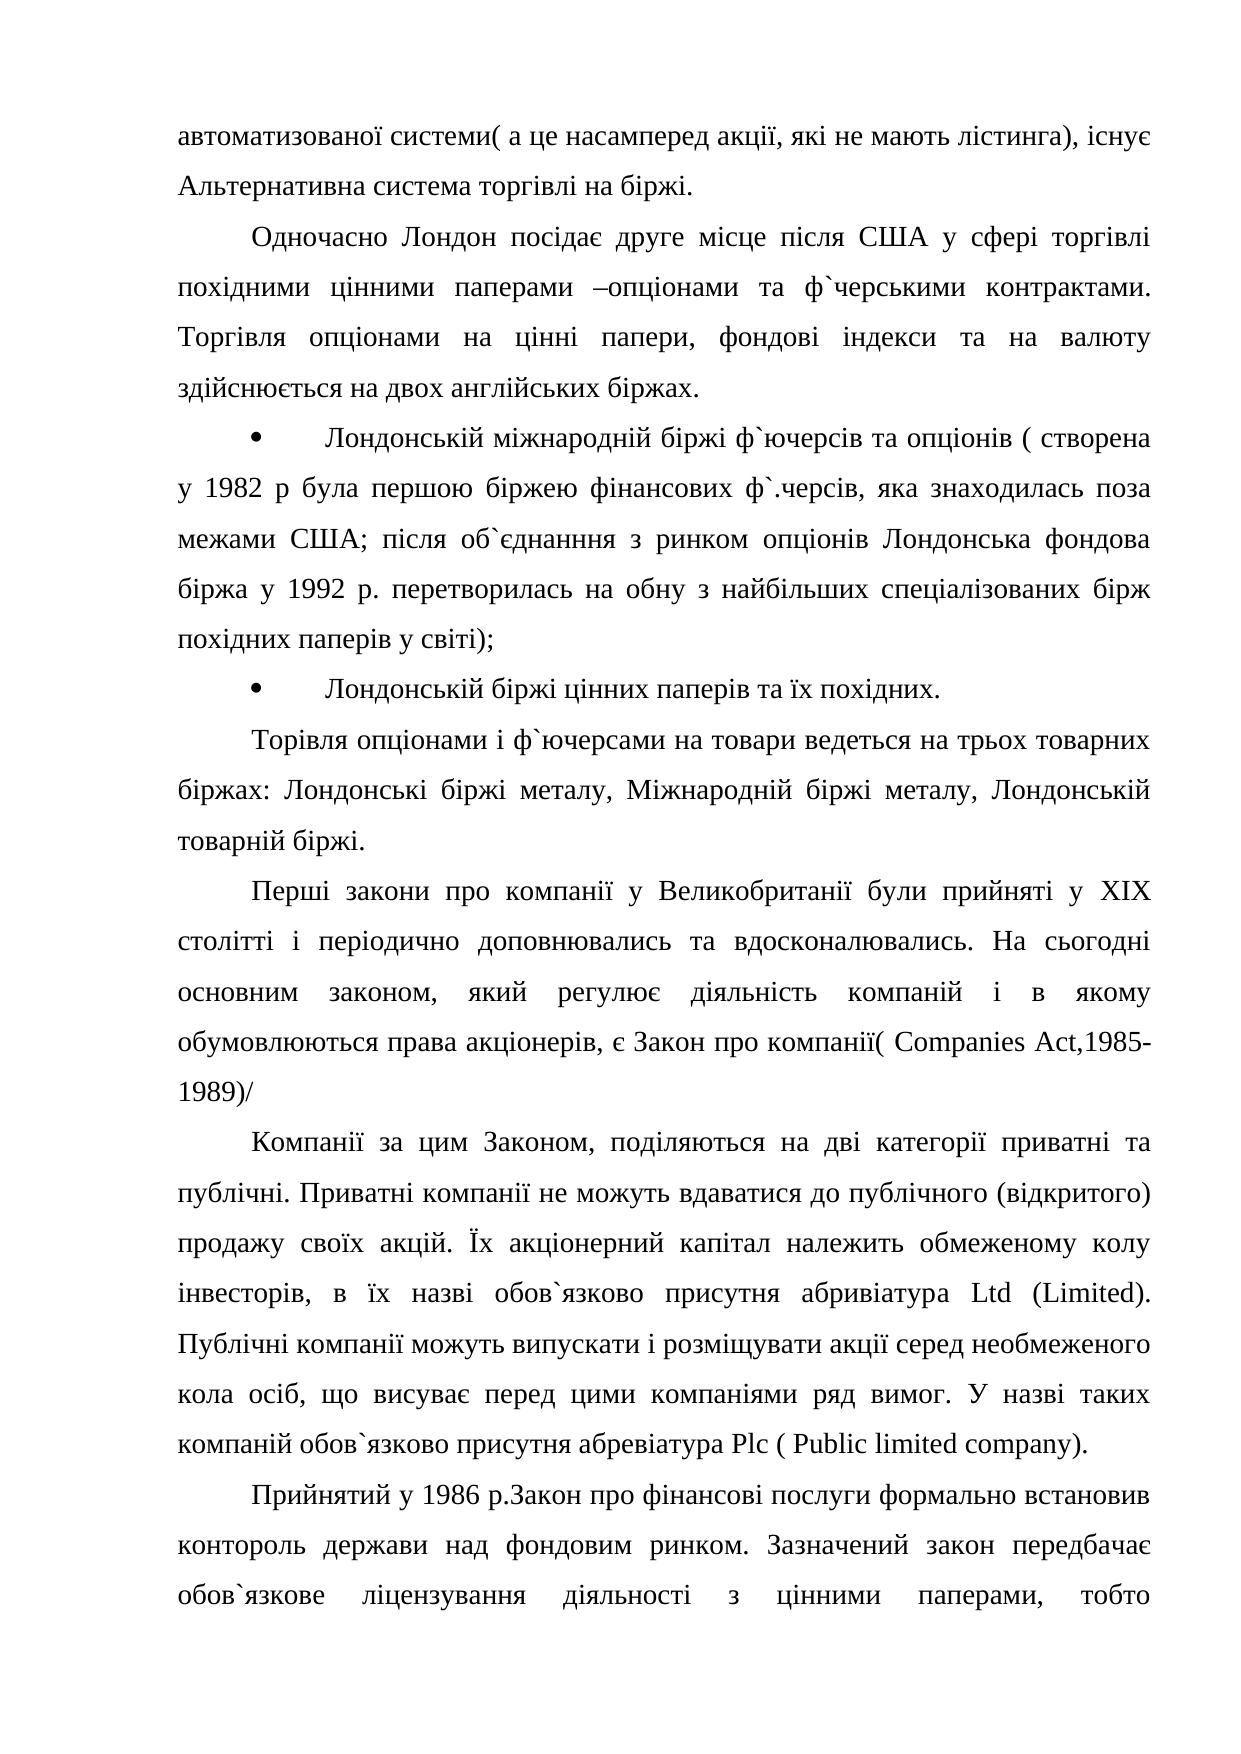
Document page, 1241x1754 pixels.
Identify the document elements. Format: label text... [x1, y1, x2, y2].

text Перші закони про компанії у Великобританії були прийняті у XIX столітті і періодично доповнювались та вдосконалювались. На сьогодні основним законом, який регулює діяльність компаній і в якому обумовлюються права акціонерів, є Закон про компанії( Companies Act,1985-1989)/ [177, 873, 1152, 1108]
text Одночасно Лондон посідає друге місце після США у сфері торгівлі похідними цінними паперами –опціонами та ф`черськими контрактами. Торгівля опціонами на цінні папери, фондові індекси та на валюту здійснюється на двох англійських біржах. [177, 219, 1152, 403]
list Лондонській біржі цінних паперів та їх похідних. [177, 672, 1152, 705]
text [177, 1477, 1152, 1611]
text Компанії за цим Законом, поділяються на дві категорії приватні та публічні. Приватні компанії не можуть вдаватися до публічного (відкритого) продажу своїх акцій. Їх акціонерний капітал належить обмеженому колу інвесторів, в їх назві обов`язково присутня абривіатурa Ltd (Limited). Публічні компанії можуть випускати і розміщувати акції серед необмеженого кола осіб, що висуває перед цими компаніями ряд вимог. У назві таких компаній обов`язково присутня абревіатура Plc ( Public limited company). [177, 1124, 1152, 1460]
text Торівля опціонами і ф`ючерсами на товари ведеться на трьох товарних біржах: Лондонські біржі металу, Міжнародній біржі металу, Лондонській товарній біржі. [177, 722, 1152, 856]
list Лондонській міжнародній біржі ф`ючерсів та опціонів ( створена у 1982 р була першою біржею фінансових ф`.черсів, яка знаходилась поза межами США; після об`єднанння з ринком опціонів Лондонська фондова біржа у 1992 р. перетворилась на обну з найбільших спеціалізованих бірж похідних паперів у світі); [177, 420, 1152, 655]
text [177, 118, 1152, 202]
